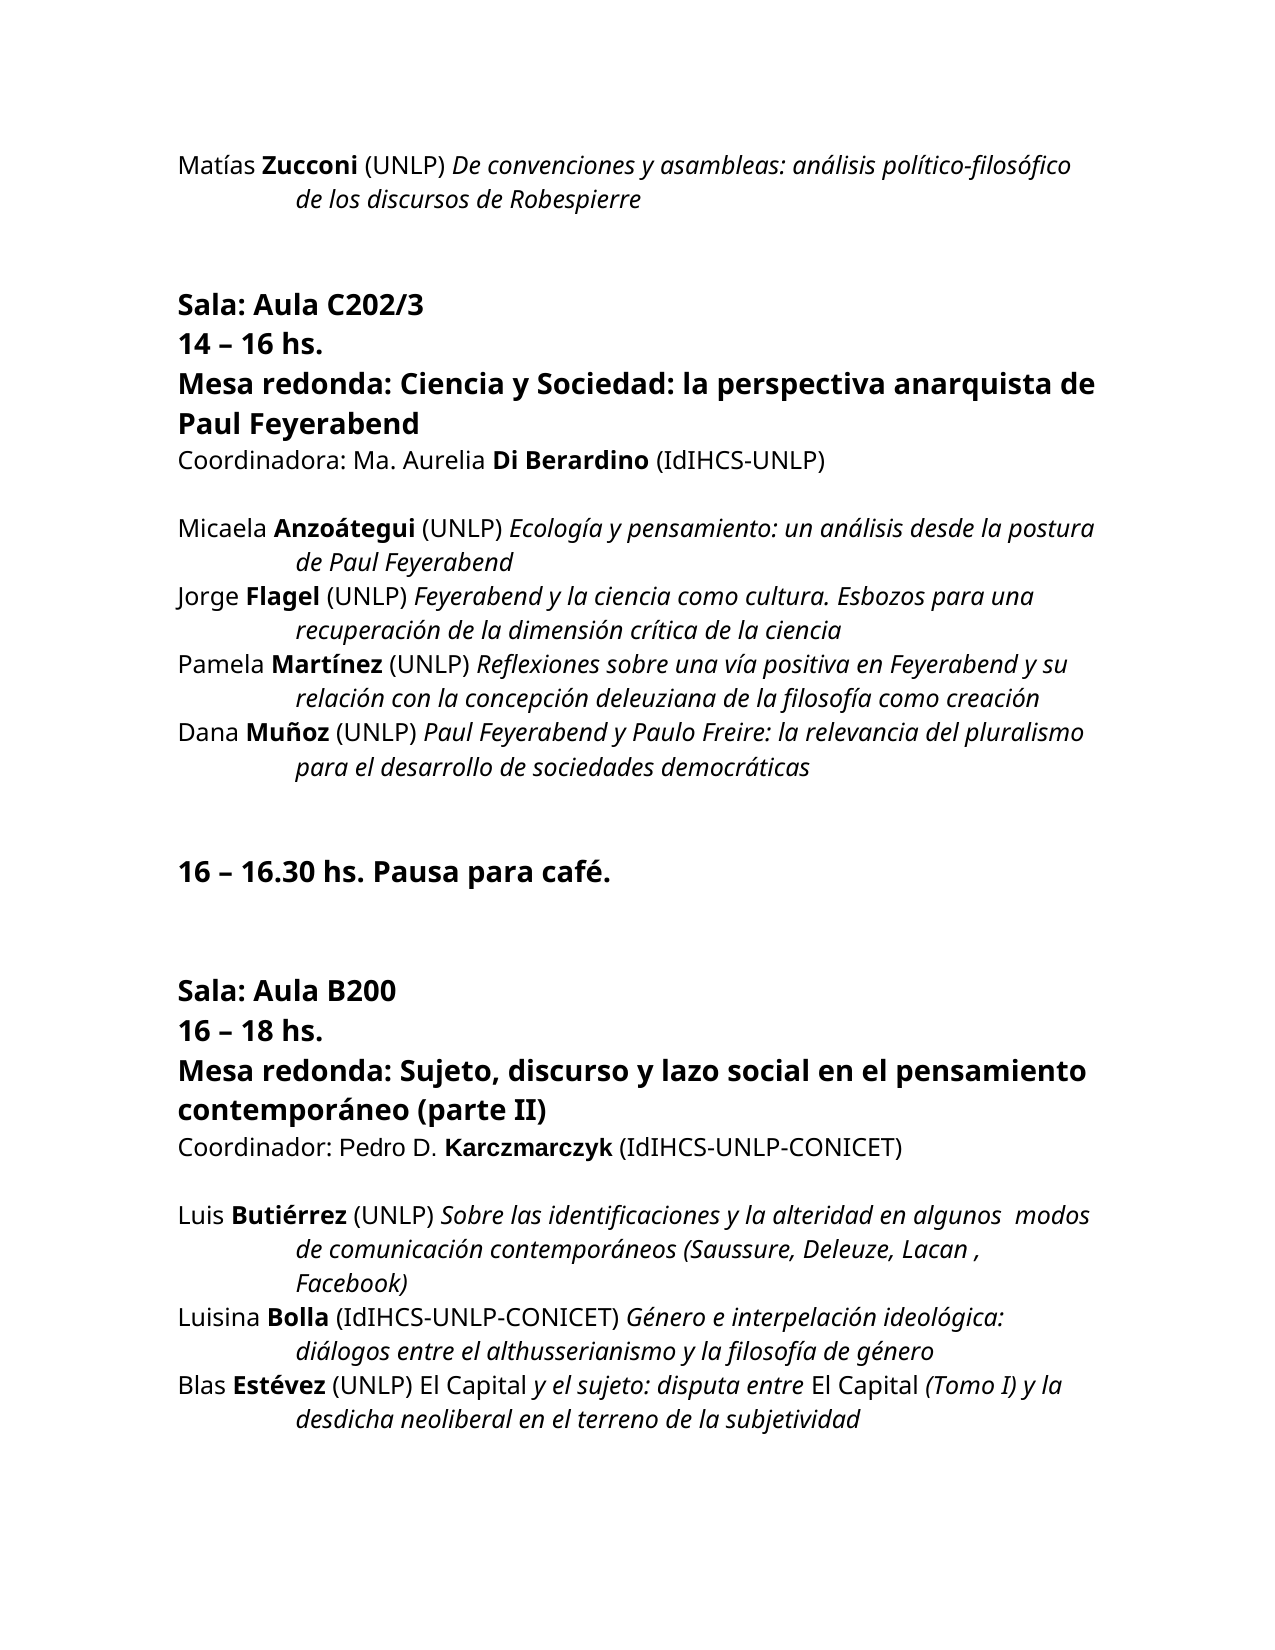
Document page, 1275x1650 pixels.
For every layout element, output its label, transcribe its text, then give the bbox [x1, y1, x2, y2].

text Pamela Martínez (UNLP) Reflexiones sobre una vía positiva en Feyerabend y su relación con la concepción deleuziana de la filosofía como creación [177, 647, 1098, 715]
text Mesa redonda: Sujeto, discurso y lazo social en el pensamiento contemporáneo (parte II) [177, 1050, 1098, 1129]
text 16 – 16.30 hs. Pausa para café. [177, 851, 1098, 891]
text Jorge Flagel (UNLP) Feyerabend y la ciencia como cultura. Esbozos para una recuperación de la dimensión crítica de la ciencia [177, 579, 1098, 647]
text Coordinadora: Ma. Aurelia Di Berardino (IdIHCS-UNLP) [177, 443, 1098, 477]
text Luisina Bolla (IdIHCS-UNLP-CONICET) Género e interpelación ideológica: diálogos entre el althusserianismo y la filosofía de género [177, 1299, 1098, 1368]
text Matías Zucconi (UNLP) De convenciones y asambleas: análisis político-filosófico de los discursos de Robespierre [177, 148, 1098, 216]
text 14 – 16 hs. [177, 323, 1098, 363]
text Luis Butiérrez (UNLP) Sobre las identificaciones y la alteridad en algunos modos de comunicación contemporáneos (Saussure, Deleuze, Lacan , Facebook) [177, 1197, 1098, 1299]
text Sala: Aula C202/3 [177, 284, 1098, 323]
text Coordinador: Pedro D. Karczmarczyk (IdIHCS-UNLP-CONICET) [177, 1129, 1098, 1163]
text Micaela Anzoátegui (UNLP) Ecología y pensamiento: un análisis desde la postura de Paul Feyerabend [177, 511, 1098, 579]
text Sala: Aula B200 [177, 970, 1098, 1010]
text Blas Estévez (UNLP) El Capital y el sujeto: disputa entre El Capital (Tomo I) y la desdicha neoliberal en el terreno de la subjetividad [177, 1368, 1098, 1436]
text Dana Muñoz (UNLP) Paul Feyerabend y Paulo Freire: la relevancia del pluralismo para el desarrollo de sociedades democráticas [177, 715, 1098, 783]
text 16 – 18 hs. [177, 1010, 1098, 1050]
text Mesa redonda: Ciencia y Sociedad: la perspectiva anarquista de Paul Feyerabend [177, 363, 1098, 443]
